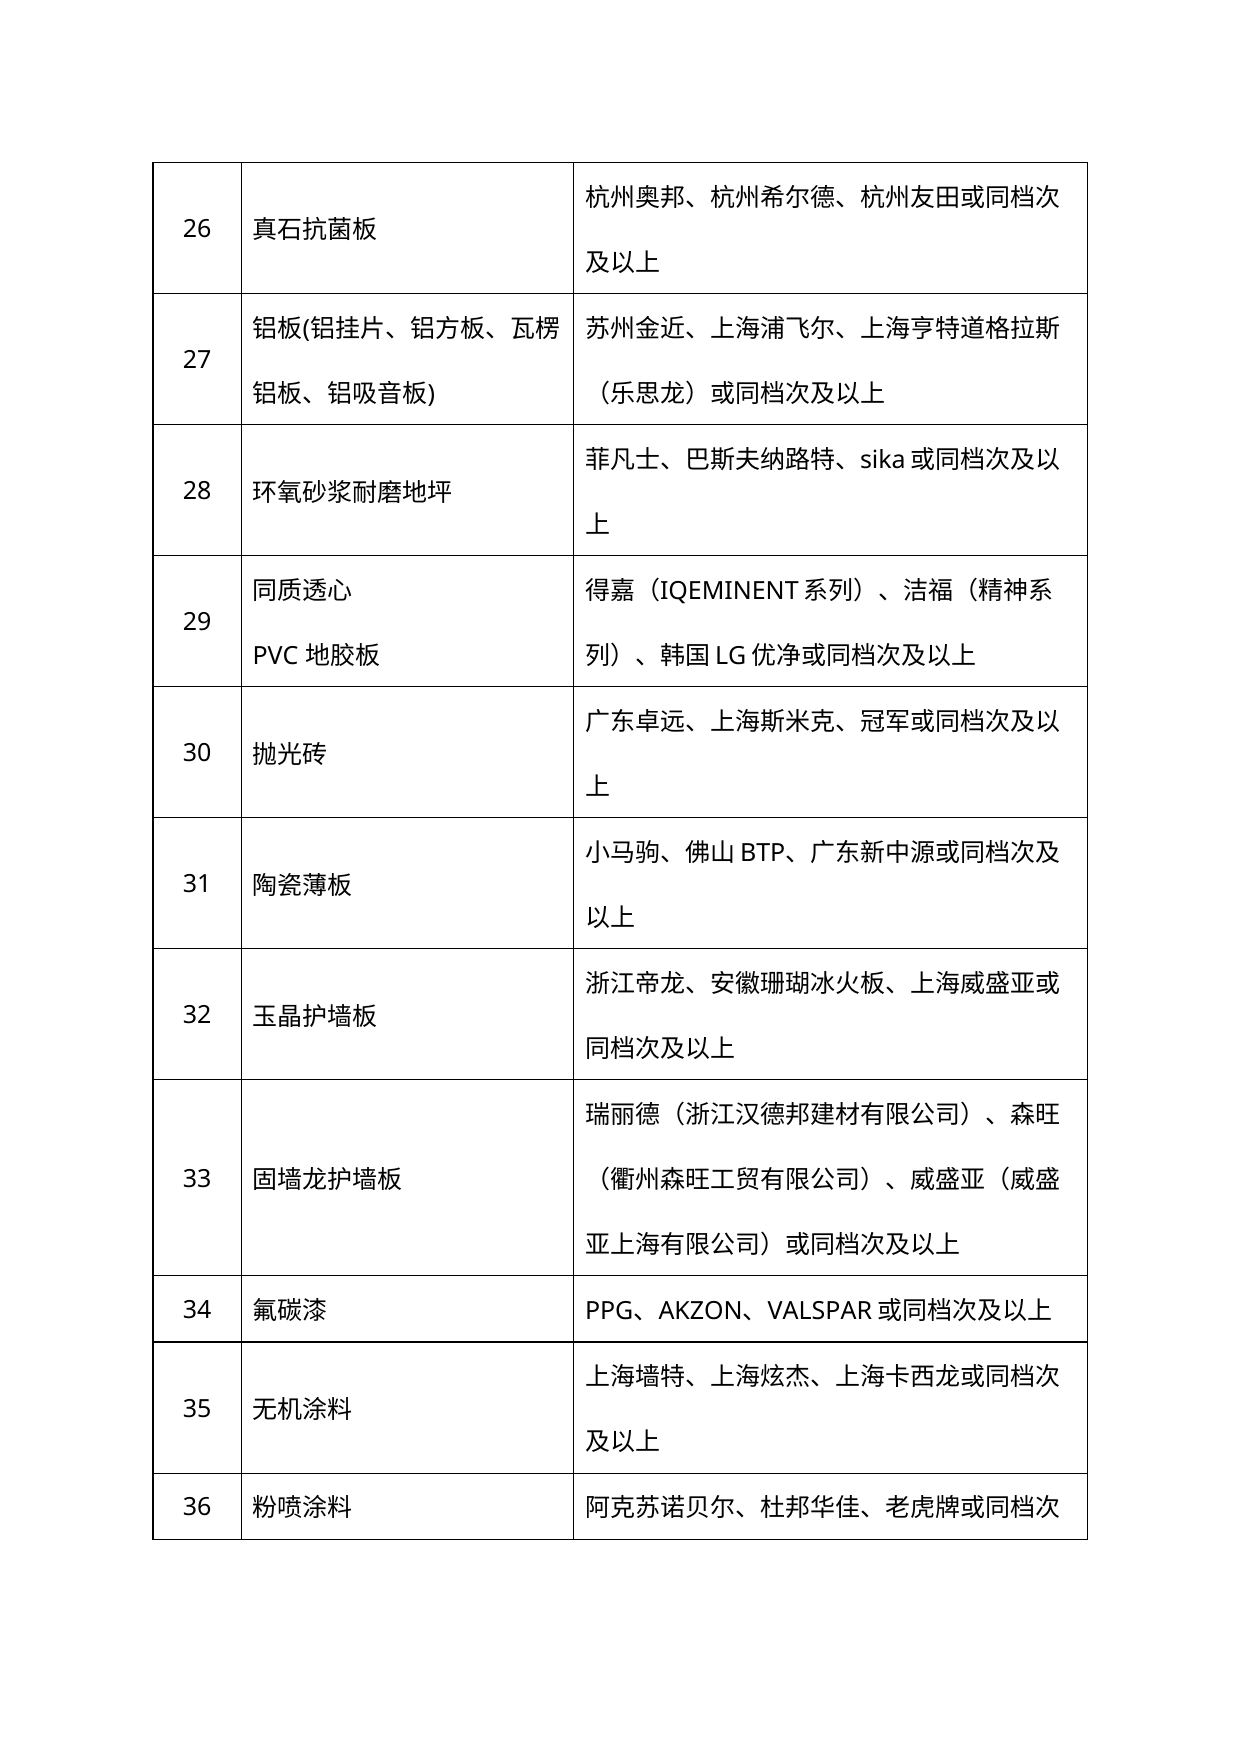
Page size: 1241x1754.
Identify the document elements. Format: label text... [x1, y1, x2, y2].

table_cell 30 [154, 687, 241, 817]
table_cell 34 [154, 1276, 241, 1341]
table_cell 广东卓远、上海斯米克、冠军或同档次及以上 [574, 687, 1087, 817]
table_cell 固墙龙护墙板 [242, 1080, 573, 1275]
table_cell 31 [154, 818, 241, 948]
table_cell 得嘉（IQEMINENT系列）、洁福（精神系列）、韩国LG优净或同档次及以上 [574, 556, 1087, 686]
table_cell 28 [154, 425, 241, 555]
table_cell 上海墙特、上海炫杰、上海卡西龙或同档次及以上 [574, 1343, 1087, 1472]
table_cell 35 [154, 1343, 241, 1472]
table_cell 菲凡士、巴斯夫纳路特、sika或同档次及以上 [574, 425, 1087, 555]
table_cell 粉喷涂料 [242, 1474, 573, 1538]
table_cell 27 [154, 294, 241, 424]
table_cell 浙江帝龙、安徽珊瑚冰火板、上海威盛亚或同档次及以上 [574, 949, 1087, 1079]
table_cell 小马驹、佛山BTP、广东新中源或同档次及以上 [574, 818, 1087, 948]
table_cell 环氧砂浆耐磨地坪 [242, 425, 573, 555]
table_cell 氟碳漆 [242, 1276, 573, 1341]
table_cell 同质透心 PVC 地胶板 [242, 556, 573, 686]
table_cell 29 [154, 556, 241, 686]
table_cell 苏州金近、上海浦飞尔、上海亨特道格拉斯（乐思龙）或同档次及以上 [574, 294, 1087, 424]
table_cell 真石抗菌板 [242, 163, 573, 293]
table_cell 33 [154, 1080, 241, 1275]
table_cell 玉晶护墙板 [242, 949, 573, 1079]
table_cell 抛光砖 [242, 687, 573, 817]
table_cell 杭州奥邦、杭州希尔德、杭州友田或同档次及以上 [574, 163, 1087, 293]
table_cell PPG、AKZON、VALSPAR或同档次及以上 [574, 1276, 1087, 1341]
table_cell 瑞丽德（浙江汉德邦建材有限公司）、森旺（衢州森旺工贸有限公司）、威盛亚（威盛亚上海有限公司）或同档次及以上 [574, 1080, 1087, 1275]
table_cell 铝板(铝挂片、铝方板、瓦楞铝板、铝吸音板) [242, 294, 573, 424]
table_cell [574, 1474, 1087, 1538]
table_cell 36 [154, 1474, 241, 1538]
table_cell 陶瓷薄板 [242, 818, 573, 948]
table_cell 无机涂料 [242, 1343, 573, 1472]
table_cell 32 [154, 949, 241, 1079]
table_cell 26 [154, 163, 241, 293]
